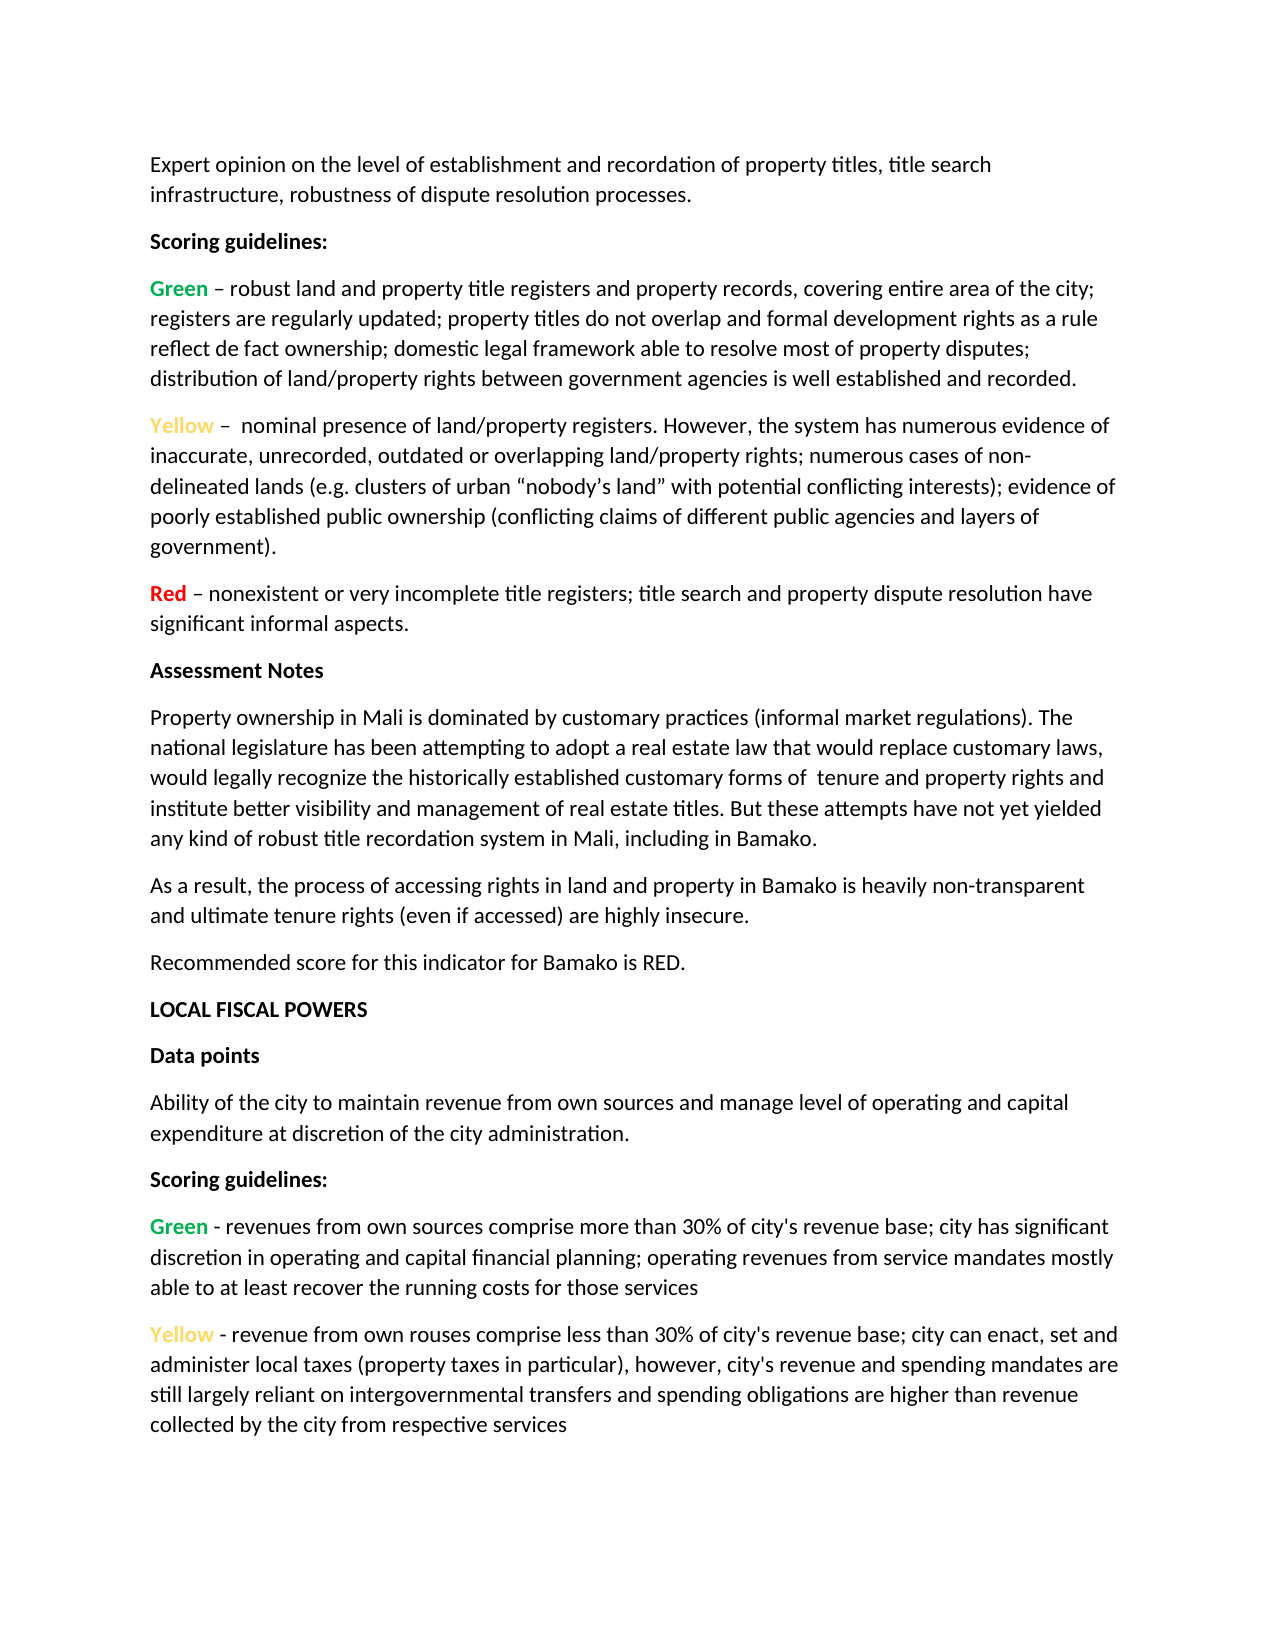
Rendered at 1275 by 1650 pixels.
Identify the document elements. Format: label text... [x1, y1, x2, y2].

text Scoring guidelines: [150, 1166, 1125, 1194]
text LOCAL FISCAL POWERS [150, 995, 1125, 1023]
text Green – robust land and property title registers and property records, covering entire area of the city; registers are regularly updated; property titles do not overlap and formal development rights as a rule reflect de fact ownership; domestic legal framework able to resolve most of property disputes; distribution of land/property rights between government agencies is well established and recorded. [150, 274, 1125, 393]
text Expert opinion on the level of establishment and recordation of property titles, title search infrastructure, robustness of dispute resolution processes. [150, 150, 1125, 208]
text Yellow - revenue from own rouses comprise less than 30% of city's revenue base; city can enact, set and administer local taxes (property taxes in particular), however, city's revenue and spending mandates are still largely reliant on intergovernmental transfers and spending obligations are higher than revenue collected by the city from respective services [150, 1320, 1125, 1438]
text Recommended score for this indicator for Bamako is RED. [150, 948, 1125, 976]
text As a result, the process of accessing rights in land and property in Bamako is heavily non-transparent and ultimate tenure rights (even if accessed) are highly insecure. [150, 871, 1125, 929]
text Yellow – nominal presence of land/property registers. However, the system has numerous evidence of inaccurate, unrecorded, outdated or overlapping land/property rights; numerous cases of non-delineated lands (e.g. clusters of urban “nobody’s land” with potential conflicting interests); evidence of poorly established public ownership (conflicting claims of different public agencies and layers of government). [150, 411, 1125, 560]
text Data points [150, 1042, 1125, 1070]
text Ability of the city to maintain revenue from own sources and manage level of operating and capital expenditure at discretion of the city administration. [150, 1088, 1125, 1147]
text Scoring guidelines: [150, 227, 1125, 255]
text Assessment Notes [150, 656, 1125, 684]
text Red – nonexistent or very incomplete title registers; title search and property dispute resolution have significant informal aspects. [150, 579, 1125, 637]
text Green - revenues from own sources comprise more than 30% of city's revenue base; city has significant discretion in operating and capital financial planning; operating revenues from service mandates mostly able to at least recover the running costs for those services [150, 1212, 1125, 1301]
text Property ownership in Mali is dominated by customary practices (informal market regulations). The national legislature has been attempting to adopt a real estate law that would replace customary laws, would legally recognize the historically established customary forms of tenure and property rights and institute better visibility and management of real estate titles. But these attempts have not yet yielded any kind of robust title recordation system in Mali, including in Bamako. [150, 703, 1125, 852]
